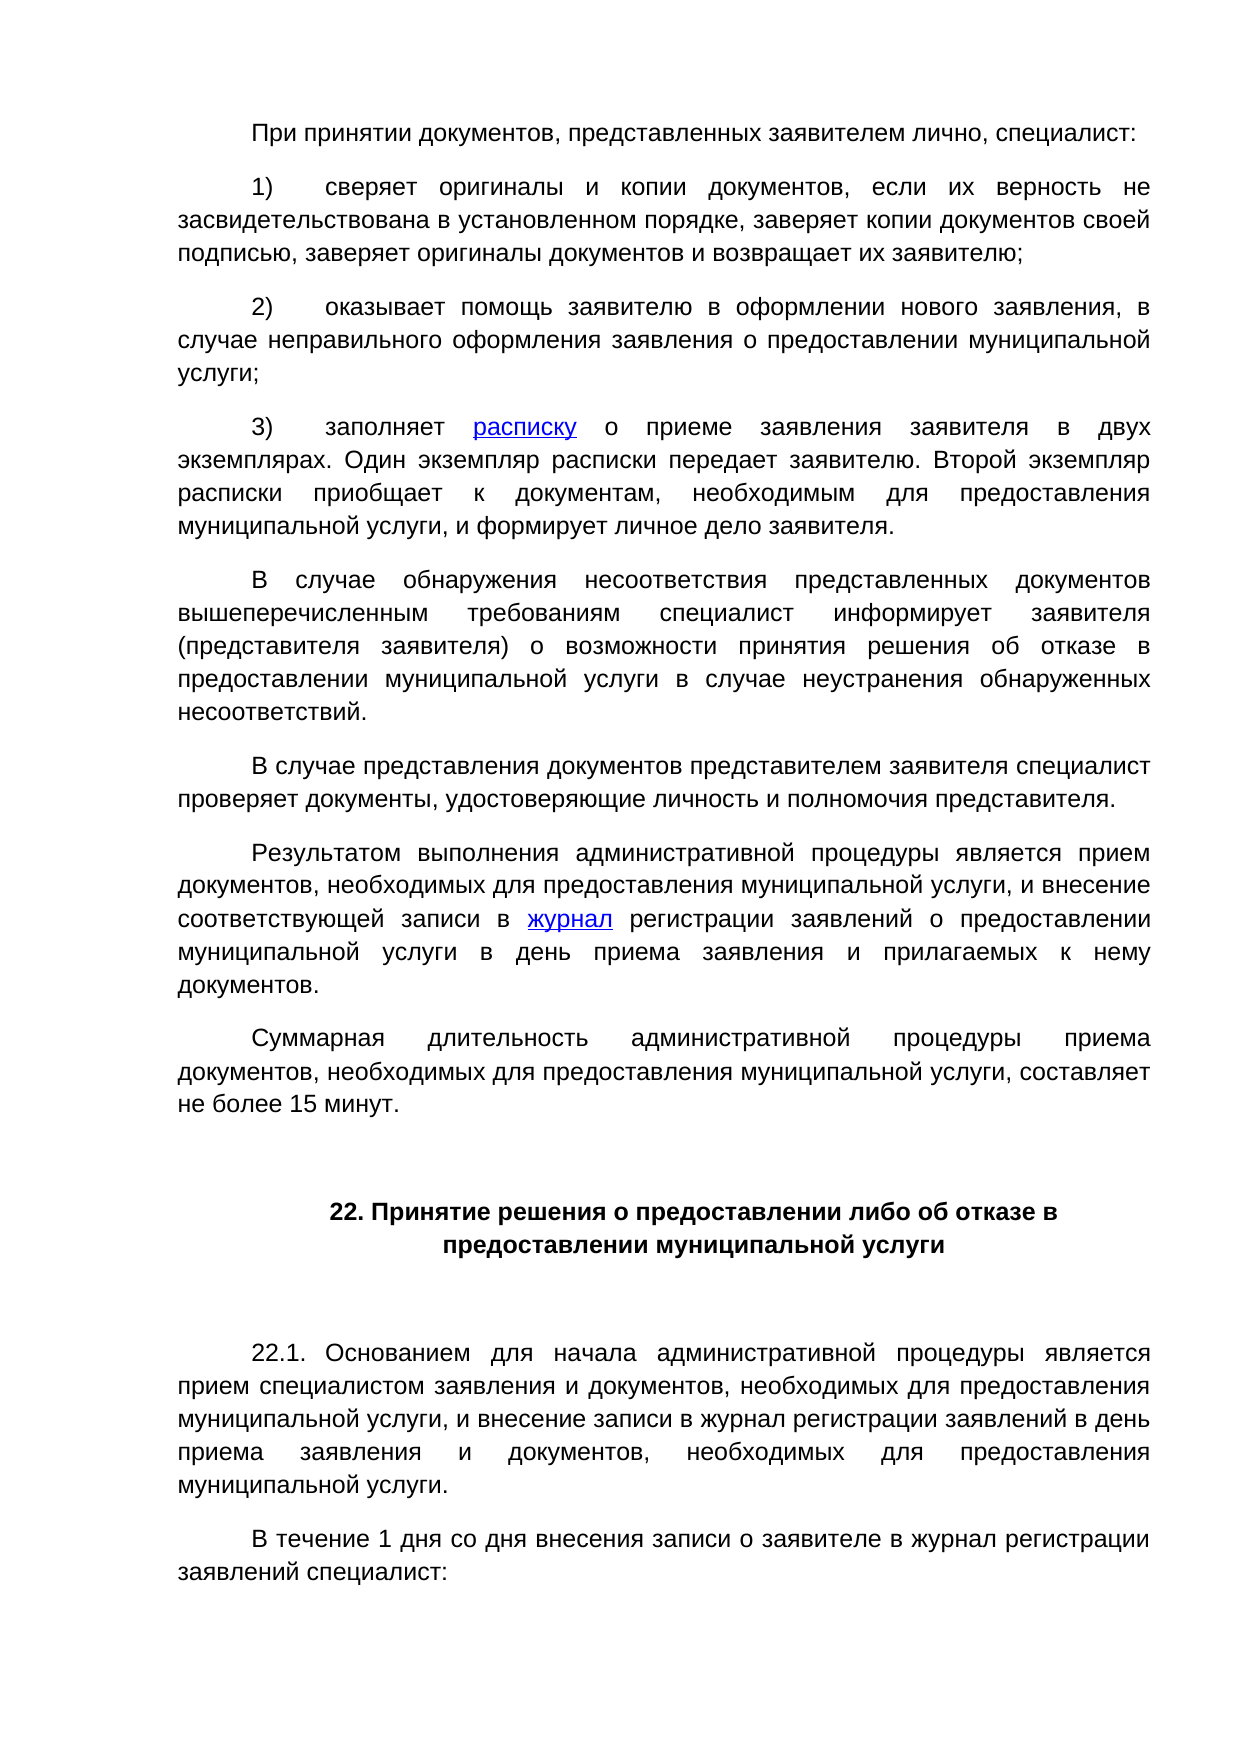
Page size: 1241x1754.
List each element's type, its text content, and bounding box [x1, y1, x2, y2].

text 3) заполняет расписку о приеме заявления заявителя в двух экземплярах. Один экземпляр расписки передает заявителю. Второй экземпляр расписки приобщает к документам, необходимым для предоставления муниципальной услуги, и формирует личное дело заявителя. [177, 412, 1152, 539]
text 1) сверяет оригиналы и копии документов, если их верность не засвидетельствована в установленном порядке, заверяет копии документов своей подписью, заверяет оригиналы документов и возвращает их заявителю; [177, 172, 1152, 267]
text 22. Принятие решения о предоставлении либо об отказе в предоставлении муниципальной услуги [236, 1197, 1152, 1259]
text В течение 1 дня со дня внесения записи о заявителе в журнал регистрации заявлений специалист: [177, 1524, 1152, 1586]
text 22.1. Основанием для начала административной процедуры является прием специалистом заявления и документов, необходимых для предоставления муниципальной услуги, и внесение записи в журнал регистрации заявлений в день приема заявления и документов, необходимых для предоставления муниципальной услуги. [177, 1338, 1152, 1499]
text При принятии документов, представленных заявителем лично, специалист: [177, 118, 1152, 147]
text Результатом выполнения административной процедуры является прием документов, необходимых для предоставления муниципальной услуги, и внесение соответствующей записи в журнал регистрации заявлений о предоставлении муниципальной услуги в день приема заявления и прилагаемых к нему документов. [177, 837, 1152, 998]
text В случае представления документов представителем заявителя специалист проверяет документы, удостоверяющие личность и полномочия представителя. [177, 751, 1152, 812]
text 2) оказывает помощь заявителю в оформлении нового заявления, в случае неправильного оформления заявления о предоставлении муниципальной услуги; [177, 292, 1152, 387]
text Суммарная длительность административной процедуры приема документов, необходимых для предоставления муниципальной услуги, составляет не более 15 минут. [177, 1023, 1152, 1118]
text В случае обнаружения несоответствия представленных документов вышеперечисленным требованиям специалист информирует заявителя (представителя заявителя) о возможности принятия решения об отказе в предоставлении муниципальной услуги в случае неустранения обнаруженных несоответствий. [177, 565, 1152, 726]
